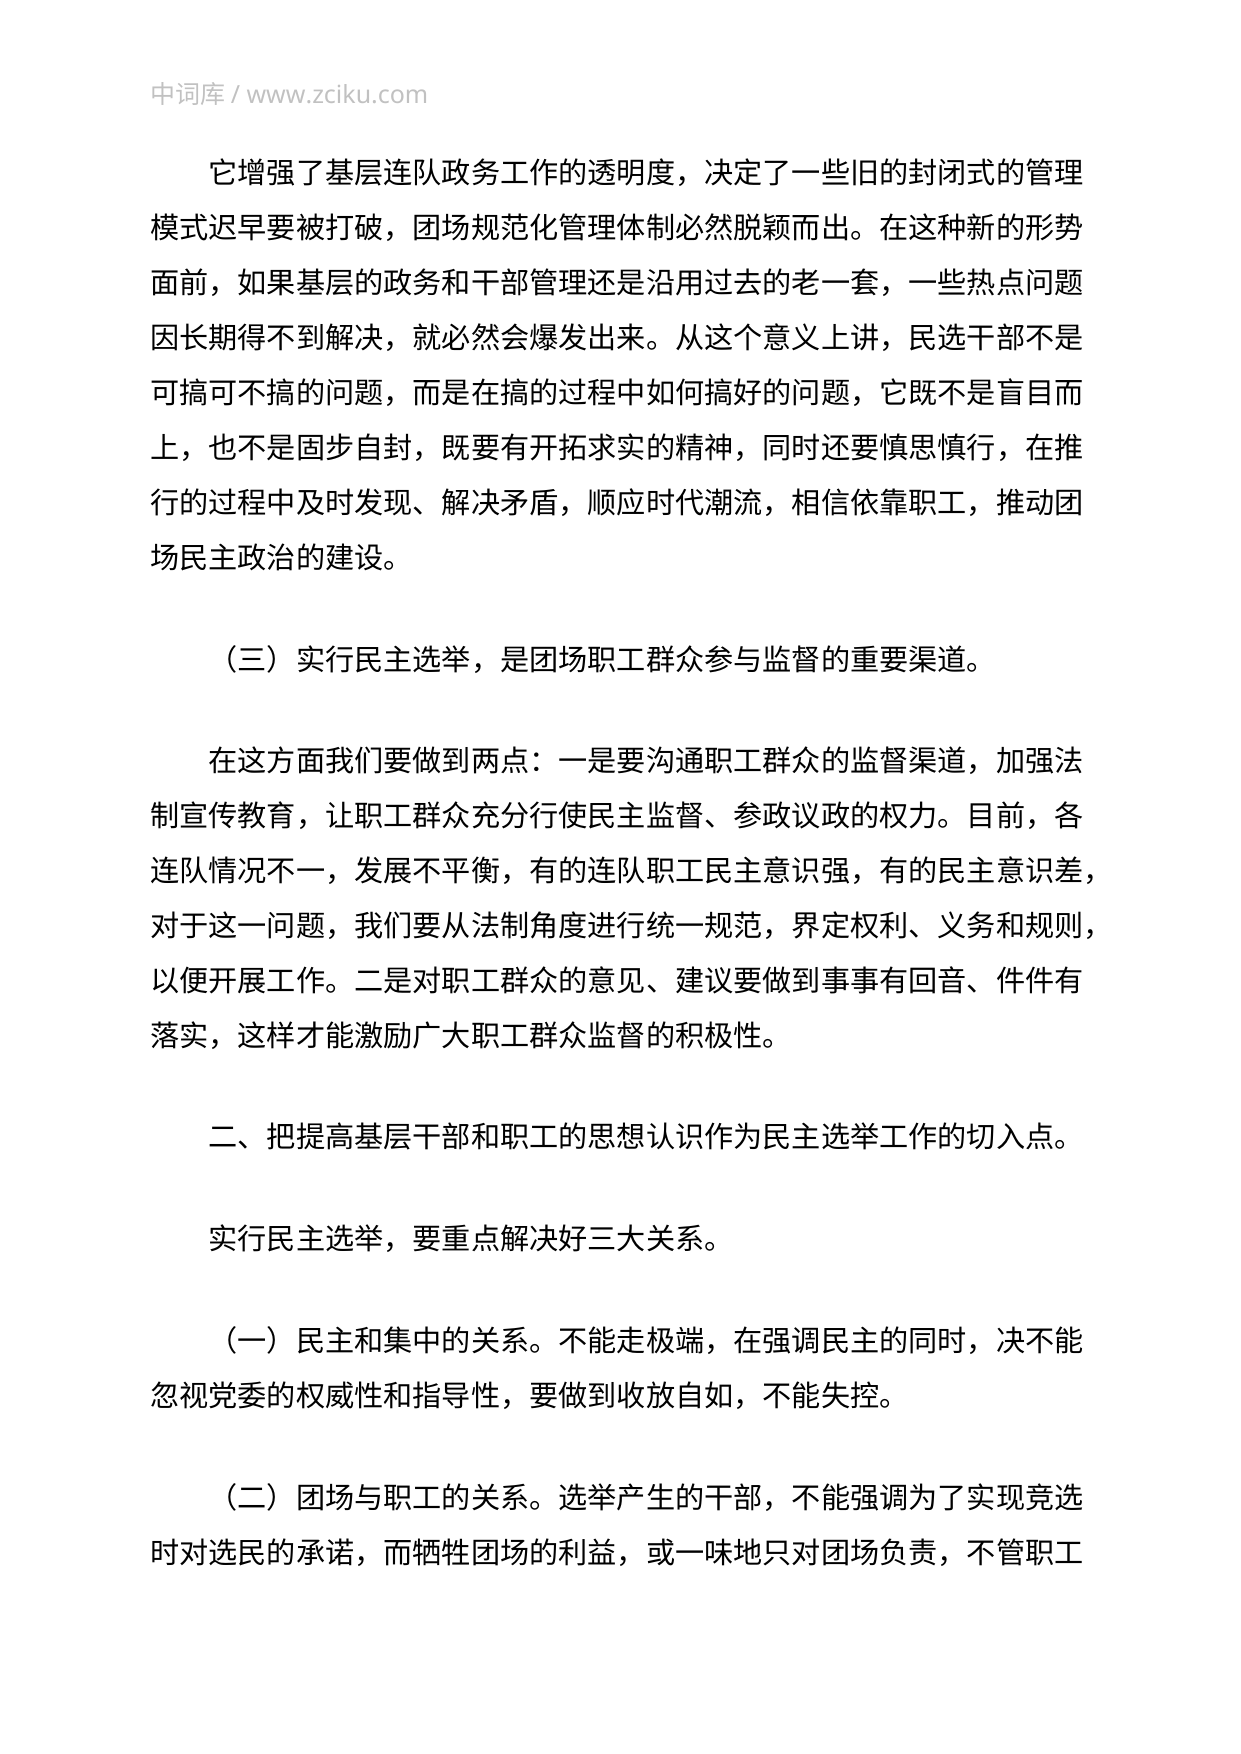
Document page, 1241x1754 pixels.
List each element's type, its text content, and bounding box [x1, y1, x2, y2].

text （一）民主和集中的关系。不能走极端，在强调民主的同时，决不能忽视党委的权威性和指导性，要做到收放自如，不能失控。 [150, 1318, 1090, 1415]
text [150, 1474, 1090, 1571]
text 它增强了基层连队政务工作的透明度，决定了一些旧的封闭式的管理模式迟早要被打破，团场规范化管理体制必然脱颖而出。在这种新的形势面前，如果基层的政务和干部管理还是沿用过去的老一套，一些热点问题因长期得不到解决，就必然会爆发出来。从这个意义上讲，民选干部不是可搞可不搞的问题，而是在搞的过程中如何搞好的问题，它既不是盲目而上，也不是固步自封，既要有开拓求实的精神，同时还要慎思慎行，在推行的过程中及时发现、解决矛盾，顺应时代潮流，相信依靠职工，推动团场民主政治的建设。 [150, 150, 1090, 577]
text 二、把提高基层干部和职工的思想认识作为民主选举工作的切入点。 [150, 1114, 1090, 1156]
text （三）实行民主选举，是团场职工群众参与监督的重要渠道。 [150, 636, 1090, 678]
text 在这方面我们要做到两点：一是要沟通职工群众的监督渠道，加强法制宣传教育，让职工群众充分行使民主监督、参政议政的权力。目前，各连队情况不一，发展不平衡，有的连队职工民主意识强，有的民主意识差，对于这一问题，我们要从法制角度进行统一规范，界定权利、义务和规则，以便开展工作。二是对职工群众的意见、建议要做到事事有回音、件件有落实，这样才能激励广大职工群众监督的积极性。 [150, 738, 1090, 1054]
text 实行民主选举，要重点解决好三大关系。 [150, 1216, 1090, 1258]
